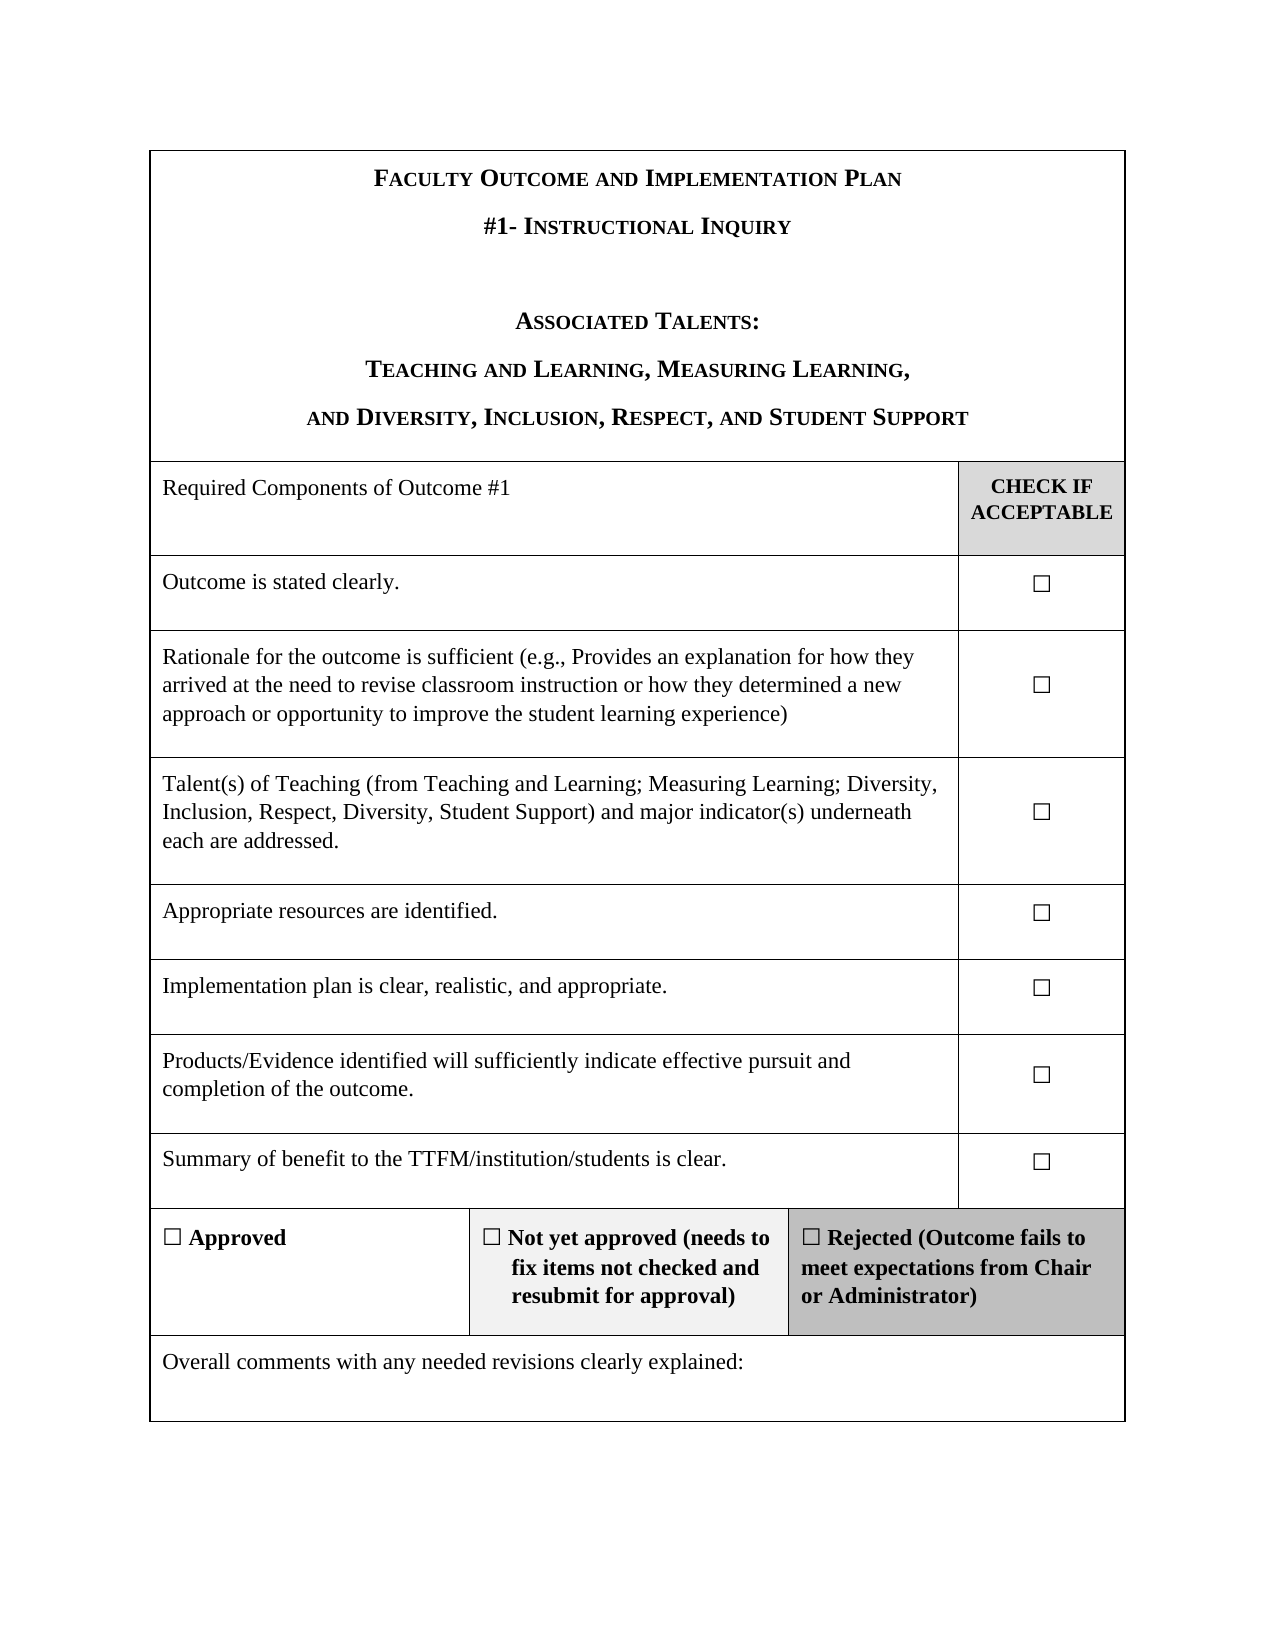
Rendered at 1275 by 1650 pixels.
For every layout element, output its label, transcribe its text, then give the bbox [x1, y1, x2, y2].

table_cell Summary of benefit to the TTFM/institution/students is clear. [151, 1134, 958, 1207]
table_cell Implementation plan is clear, realistic, and appropriate. [151, 960, 958, 1034]
table_cell Outcome is stated clearly. [151, 556, 958, 630]
table_cell CHECK IF ACCEPTABLE [959, 462, 1124, 555]
table_cell Products/Evidence identified will sufficiently indicate effective pursuit and completion of the outcome. [151, 1035, 958, 1132]
table_cell Overall comments with any needed revisions clearly explained: [151, 1336, 1124, 1421]
table_cell Approved [151, 1209, 469, 1335]
table_header Faculty Outcome and Implementation Plan #1- Instructional Inquiry Associated Talents: Teaching and Learning, Measuring Learning, and Diversity, Inclusion, Respect, and Student Support [151, 151, 1124, 461]
table_cell Rejected (Outcome fails to meet expectations from Chair or Administrator) [789, 1209, 1124, 1335]
table_cell Appropriate resources are identified. [151, 885, 958, 959]
table_cell Talent(s) of Teaching (from Teaching and Learning; Measuring Learning; Diversity, Inclusion, Respect, Diversity, Student Support) and major indicator(s) underneath each are addressed. [151, 758, 958, 884]
table_cell Required Components of Outcome #1 [151, 462, 958, 555]
table_cell Not yet approved (needs to fix items not checked and resubmit for approval) [470, 1209, 788, 1335]
table_cell Rationale for the outcome is sufficient (e.g., Provides an explanation for how they arrived at the need to revise classroom instruction or how they determined a new approach or opportunity to improve the student learning experience) [151, 631, 958, 757]
